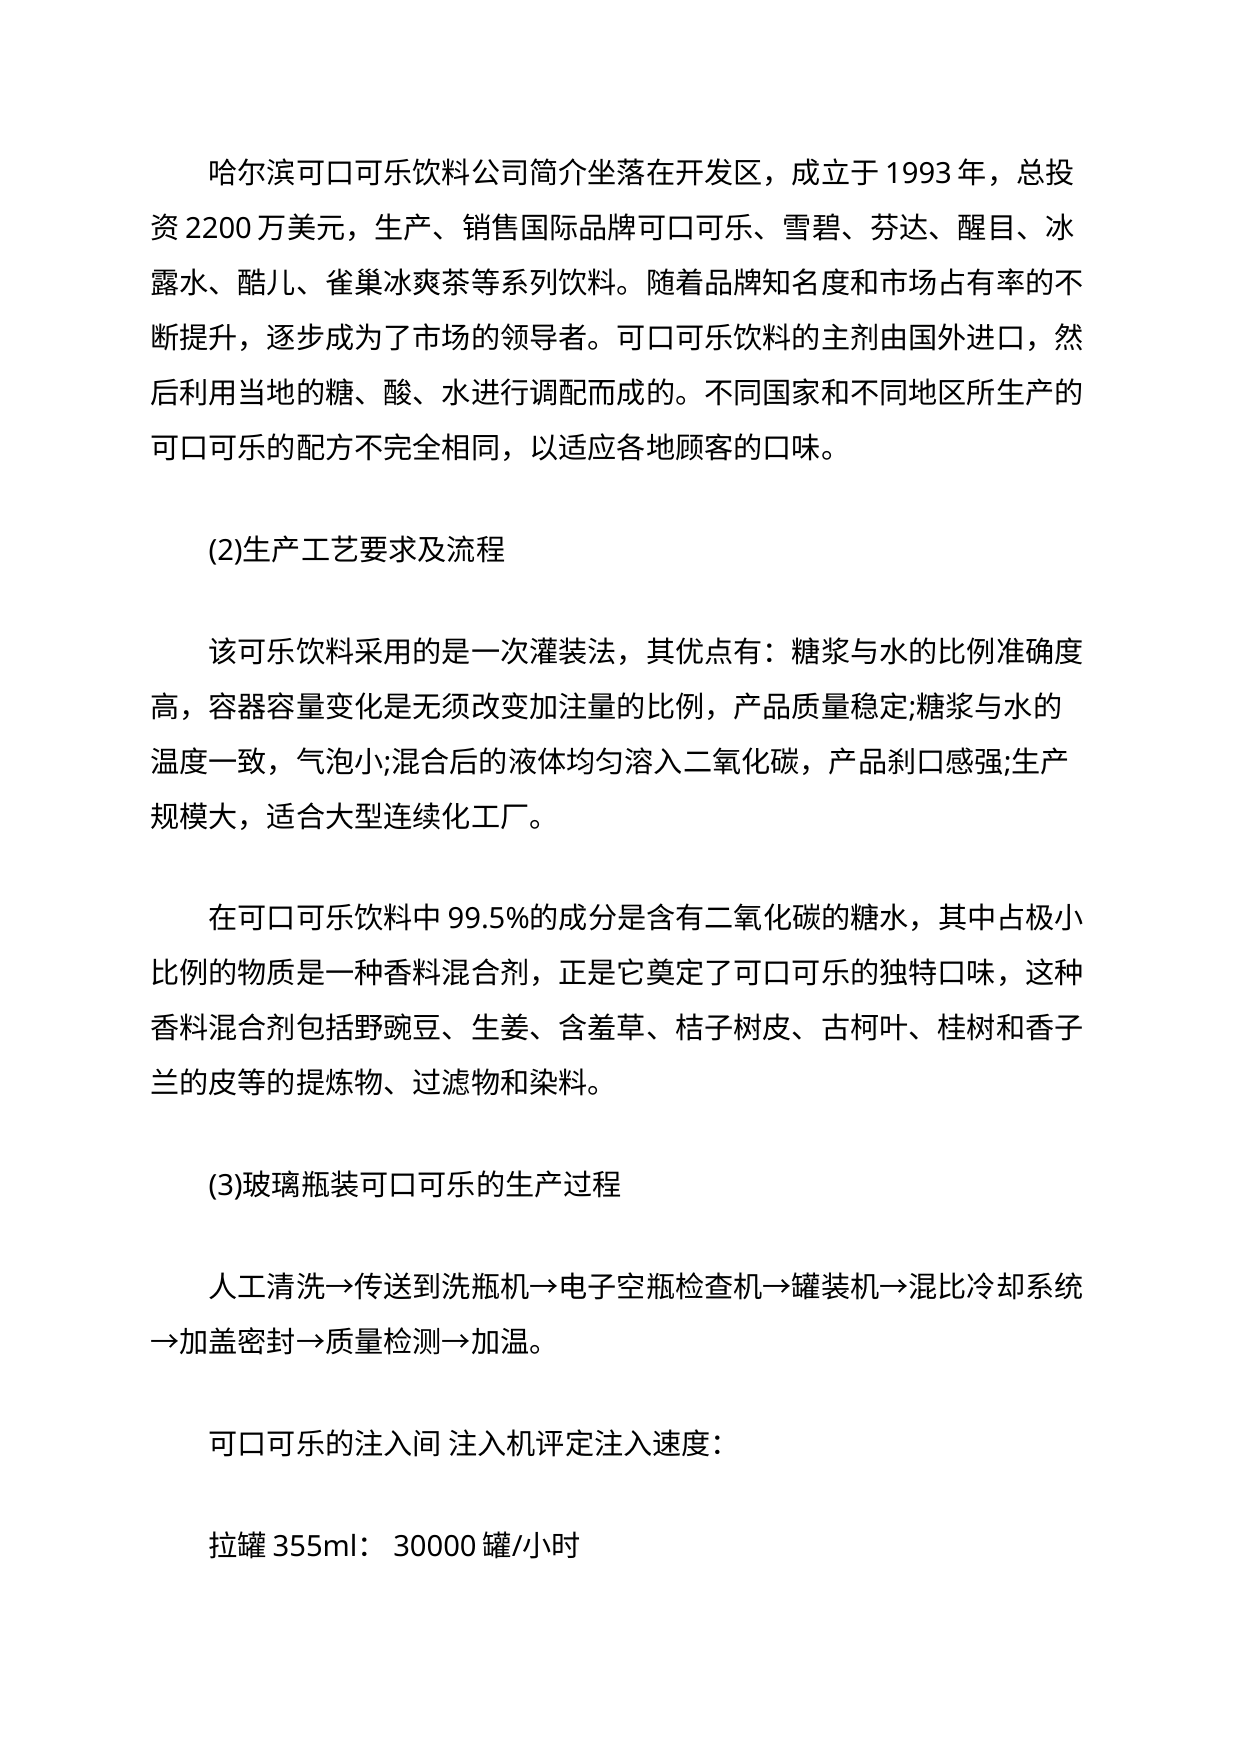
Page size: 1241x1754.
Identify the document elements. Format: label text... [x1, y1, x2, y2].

text 哈尔滨可口可乐饮料公司简介坐落在开发区，成立于1993年，总投资2200万美元，生产、销售国际品牌可口可乐、雪碧、芬达、醒目、冰露水、酷儿、雀巢冰爽茶等系列饮料。随着品牌知名度和市场占有率的不断提升，逐步成为了市场的领导者。可口可乐饮料的主剂由国外进口，然后利用当地的糖、酸、水进行调配而成的。不同国家和不同地区所生产的可口可乐的配方不完全相同，以适应各地顾客的口味。 [150, 150, 1090, 467]
text 拉罐355ml： 30000罐/小时 [150, 1522, 1090, 1564]
text 在可口可乐饮料中99.5%的成分是含有二氧化碳的糖水，其中占极小比例的物质是一种香料混合剂，正是它奠定了可口可乐的独特口味，这种香料混合剂包括野豌豆、生姜、含羞草、桔子树皮、古柯叶、桂树和香子兰的皮等的提炼物、过滤物和染料。 [150, 895, 1090, 1102]
text 可口可乐的注入间 注入机评定注入速度： [150, 1420, 1090, 1463]
text (3)玻璃瓶装可口可乐的生产过程 [150, 1162, 1090, 1204]
text (2)生产工艺要求及流程 [150, 526, 1090, 569]
text 该可乐饮料采用的是一次灌装法，其优点有：糖浆与水的比例准确度高，容器容量变化是无须改变加注量的比例，产品质量稳定;糖浆与水的温度一致，气泡小;混合后的液体均匀溶入二氧化碳，产品刹口感强;生产规模大，适合大型连续化工厂。 [150, 628, 1090, 836]
text 人工清洗→传送到洗瓶机→电子空瓶检查机→罐装机→混比冷却系统→加盖密封→质量检测→加温。 [150, 1264, 1090, 1361]
